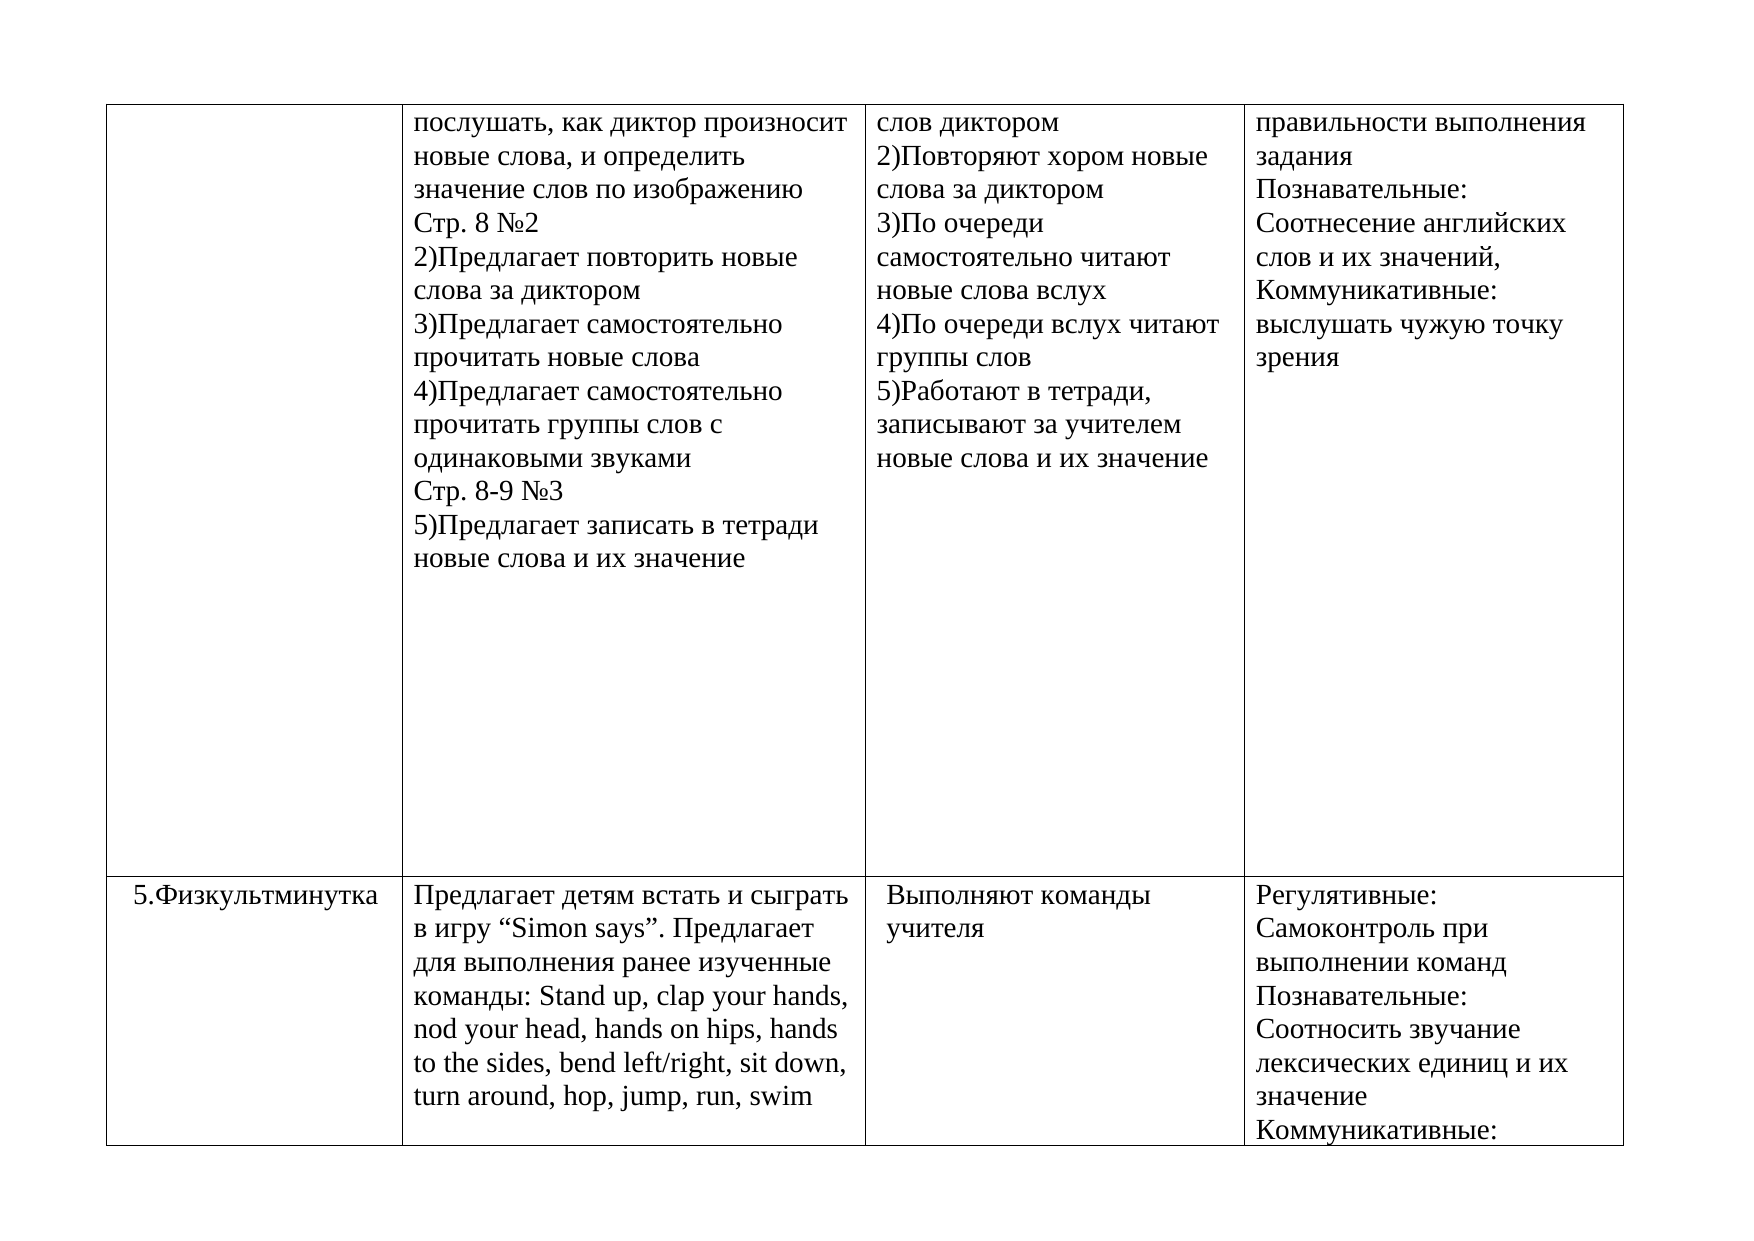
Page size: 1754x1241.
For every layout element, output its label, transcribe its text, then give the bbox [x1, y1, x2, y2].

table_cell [403, 877, 865, 1145]
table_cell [866, 877, 1244, 1145]
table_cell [866, 105, 1244, 876]
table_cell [1245, 105, 1623, 876]
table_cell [1245, 877, 1623, 1145]
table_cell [403, 105, 865, 876]
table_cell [107, 105, 402, 876]
table_cell 5.Физкультминутка [107, 877, 402, 1145]
